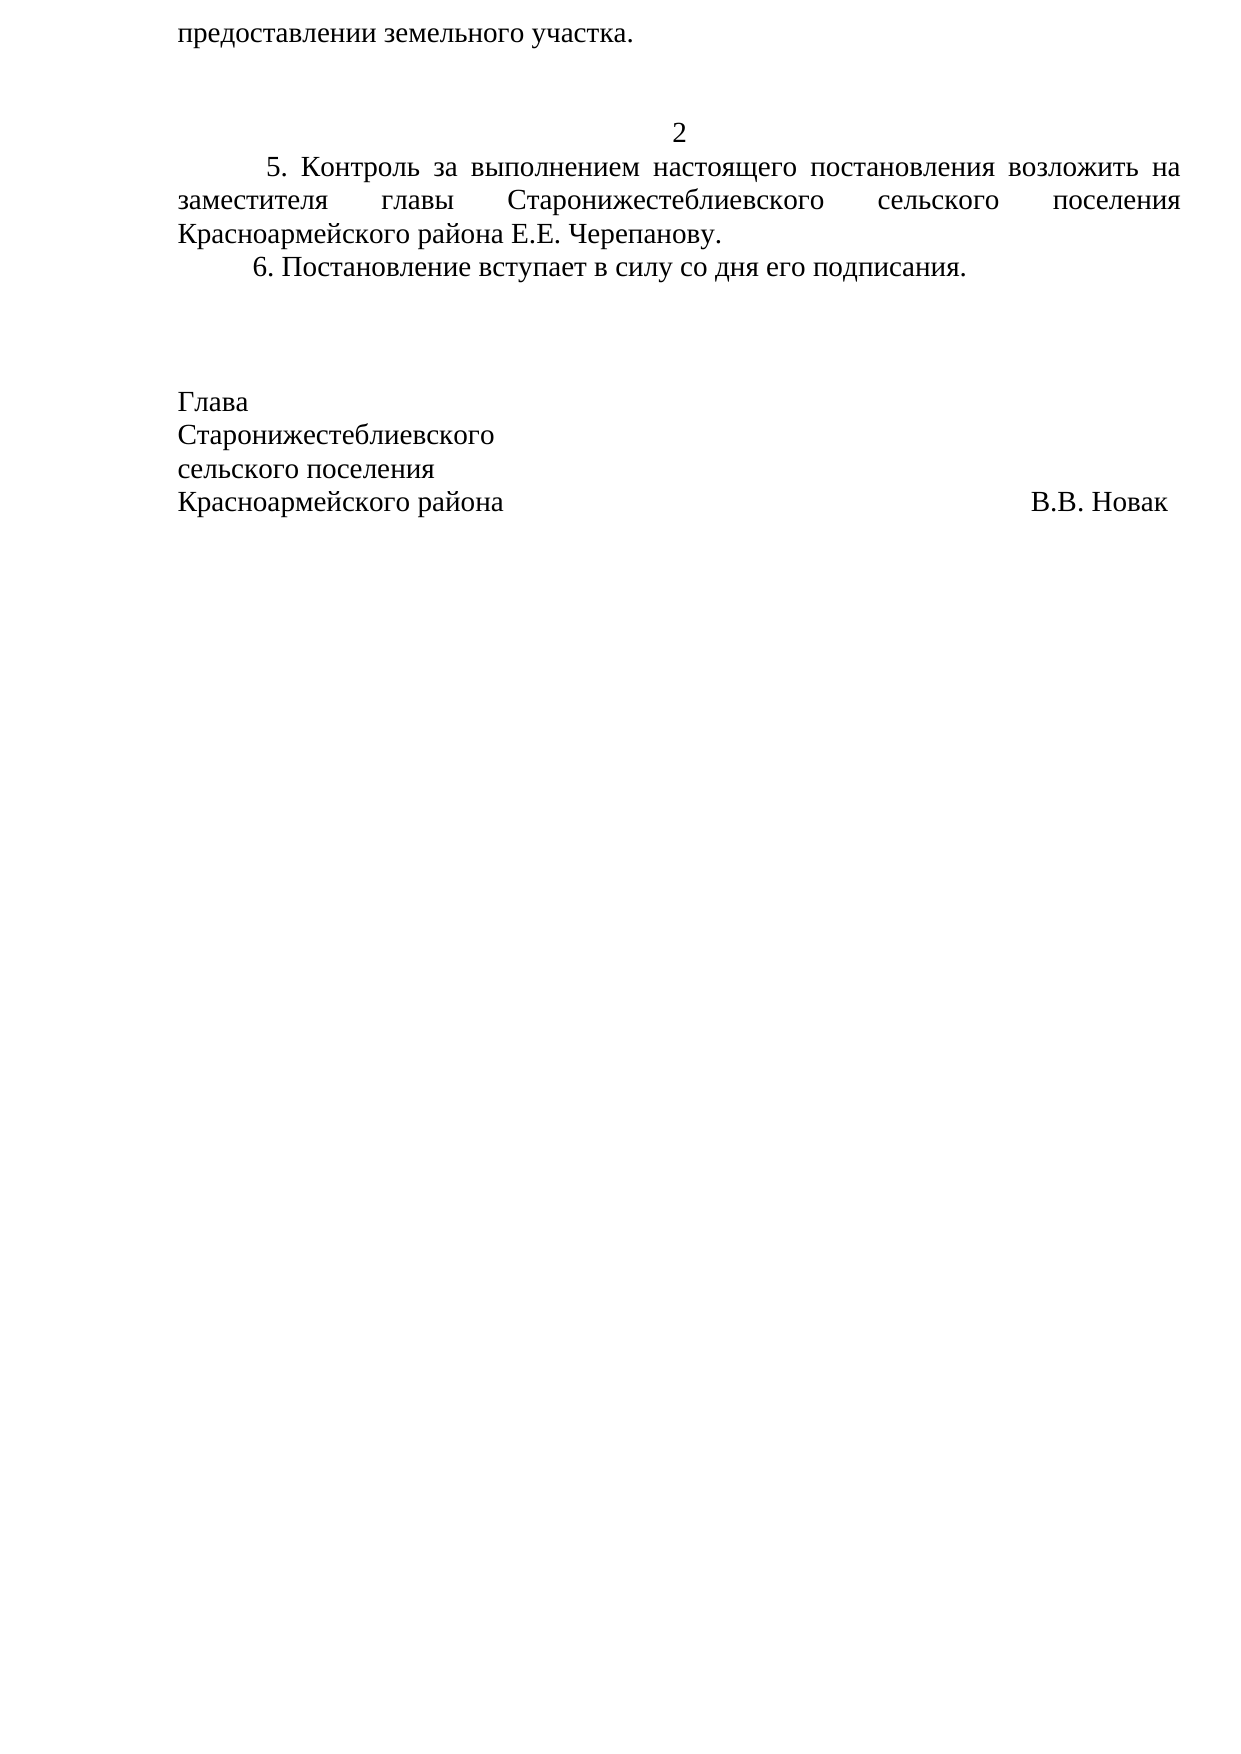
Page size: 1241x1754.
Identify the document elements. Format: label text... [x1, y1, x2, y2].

text Глава [177, 384, 1181, 417]
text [177, 15, 1181, 48]
text Старонижестеблиевского [177, 417, 1181, 451]
text 5. Контроль за выполнением настоящего постановления возложить на заместителя главы Старонижестеблиевского сельского поселения Красноармейского района Е.Е. Черепанову. [177, 149, 1181, 249]
text 2 [177, 115, 1181, 149]
text Красноармейского района В.В. Новак [177, 484, 1181, 518]
text 6. Постановление вступает в силу со дня его подписания. [177, 249, 1181, 283]
text сельского поселения [177, 451, 1181, 484]
